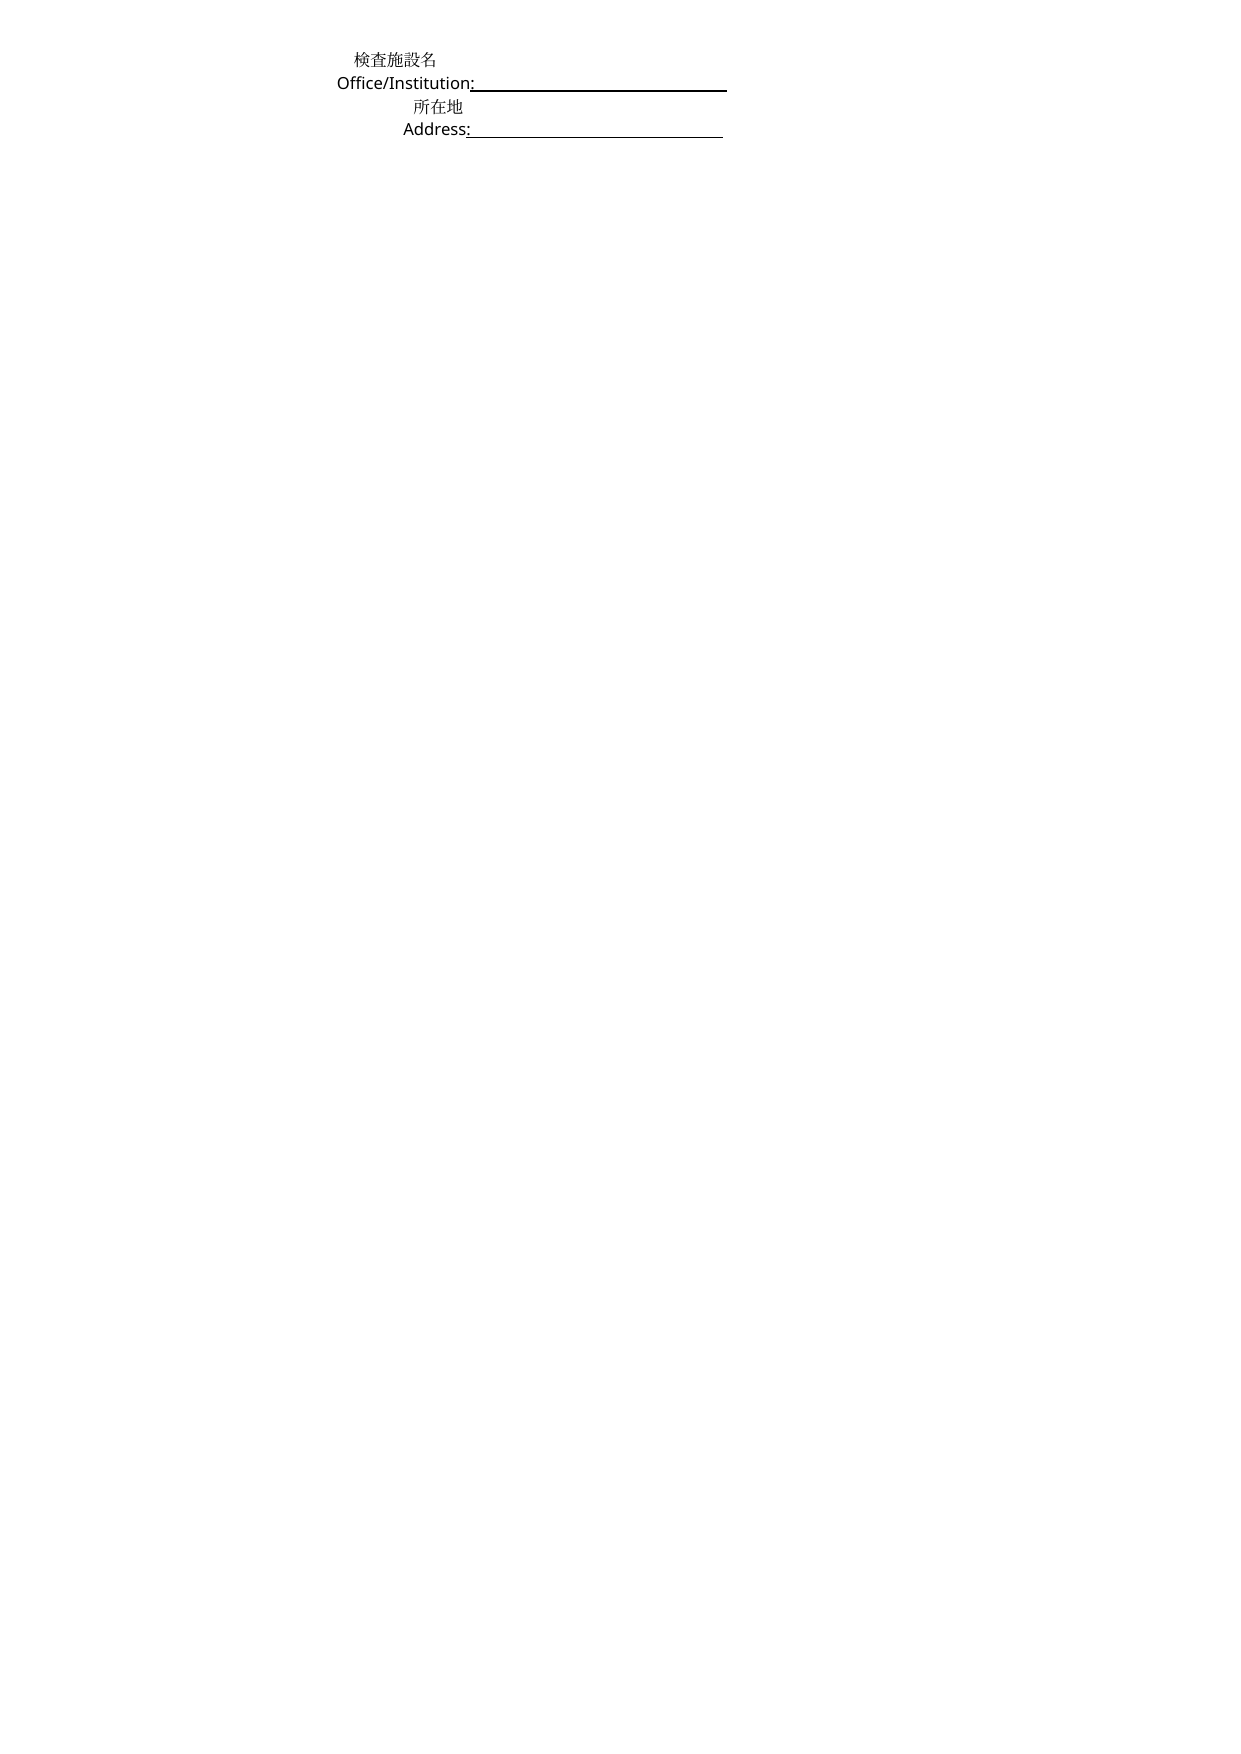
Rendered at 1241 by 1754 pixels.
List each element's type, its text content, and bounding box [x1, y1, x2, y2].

text Address: [236, 118, 1140, 141]
text Office/Institution: [303, 71, 1140, 94]
text 所在地 [380, 94, 1140, 118]
text 検査施設名 [303, 47, 1140, 71]
